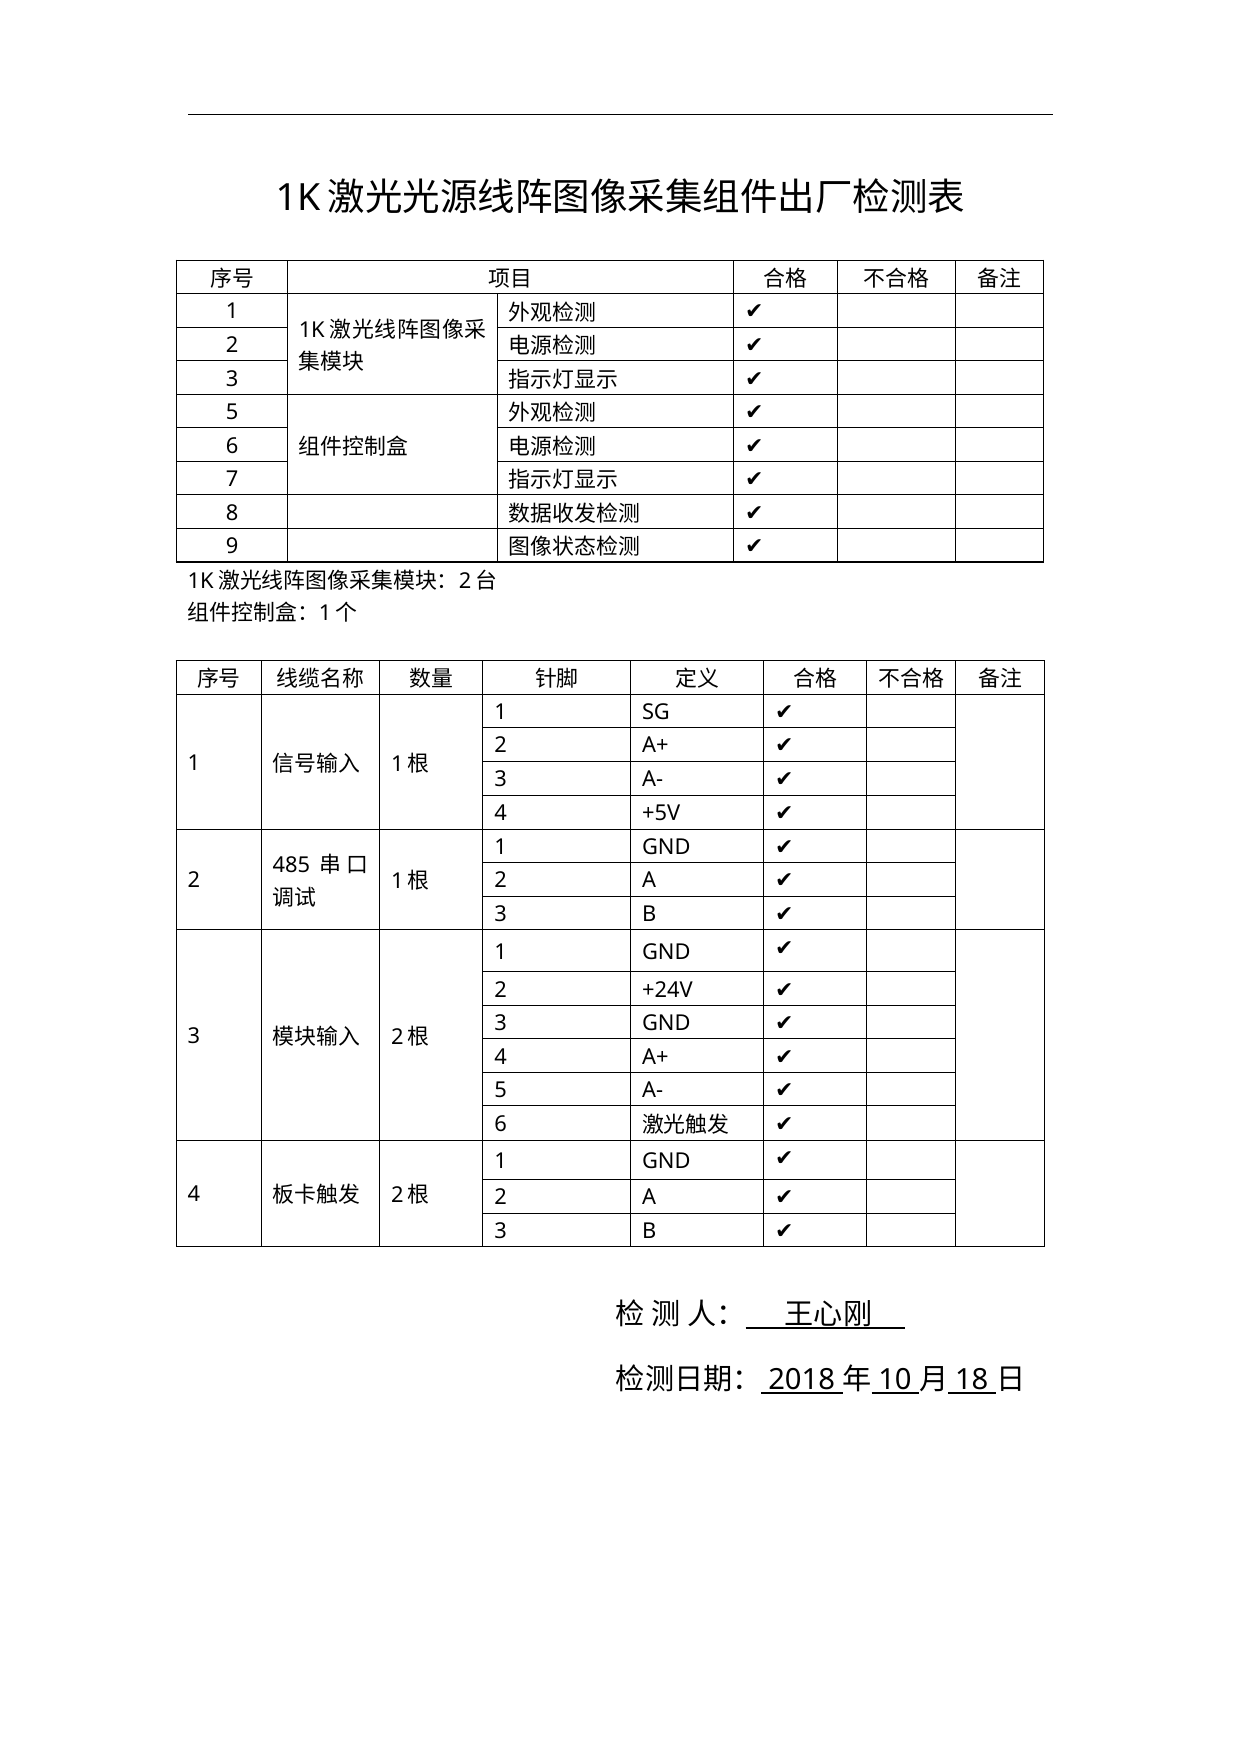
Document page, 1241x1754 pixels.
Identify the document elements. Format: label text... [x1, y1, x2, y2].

table_cell B [631, 1214, 763, 1246]
table_cell [867, 1073, 955, 1105]
table_cell A+ [631, 1039, 763, 1072]
table_cell 5 [177, 395, 287, 427]
table_cell 5 [483, 1073, 630, 1105]
table_cell GND [631, 830, 763, 862]
table_cell [288, 495, 497, 528]
table_cell 图像状态检测 [498, 529, 733, 561]
table_cell 指示灯显示 [498, 462, 733, 494]
table_cell 4 [177, 1141, 261, 1246]
table_cell A [631, 863, 763, 896]
table_cell GND [631, 1141, 763, 1179]
table_cell A [631, 1180, 763, 1212]
text 1K激光线阵图像采集模块：2台 [187, 562, 1053, 595]
table_cell ✔ [764, 1006, 866, 1038]
table_cell ✔ [764, 762, 866, 795]
table_cell ✔ [734, 361, 837, 394]
table_header 项目 [288, 261, 733, 293]
table_cell 6 [483, 1106, 630, 1140]
table_cell [867, 1039, 955, 1072]
table_cell 外观检测 [498, 395, 733, 427]
table_cell 电源检测 [498, 328, 733, 360]
table_cell [956, 830, 1044, 929]
table_cell [838, 361, 955, 394]
table_header 序号 [177, 261, 287, 293]
table_cell [838, 529, 955, 561]
table_cell ✔ [764, 830, 866, 862]
text 1K激光光源线阵图像采集组件出厂检测表 [187, 162, 1053, 227]
table_cell A- [631, 762, 763, 795]
table_cell GND [631, 930, 763, 971]
table_cell [838, 294, 955, 327]
table_cell 2 [483, 728, 630, 761]
table_cell 3 [483, 1214, 630, 1246]
table_cell [838, 462, 955, 494]
table_cell B [631, 897, 763, 929]
table_cell 2 [177, 830, 261, 929]
table_header 不合格 [867, 661, 955, 693]
table_cell [867, 762, 955, 795]
table_cell 9 [177, 529, 287, 561]
table_cell 2 [483, 1180, 630, 1212]
table_cell [956, 361, 1043, 394]
table_cell ✔ [734, 495, 837, 528]
table_cell 2 [177, 328, 287, 360]
table_cell ✔ [734, 428, 837, 461]
table_cell ✔ [764, 1106, 866, 1140]
table_cell ✔ [764, 728, 866, 761]
table_cell 板卡触发 [262, 1141, 379, 1246]
table_cell ✔ [764, 1180, 866, 1212]
table_cell [867, 1214, 955, 1246]
table_cell ✔ [734, 529, 837, 561]
table_cell 4 [483, 1039, 630, 1072]
table_cell 1根 [380, 695, 482, 828]
table_cell [956, 428, 1043, 461]
table_cell 1 [177, 695, 261, 828]
table_cell [838, 395, 955, 427]
table_cell 外观检测 [498, 294, 733, 327]
table_cell ✔ [764, 930, 866, 971]
table_cell GND [631, 1006, 763, 1038]
table_header 线缆名称 [262, 661, 379, 693]
table_cell [867, 728, 955, 761]
text 检 测 人： 王心刚 [187, 1279, 1053, 1344]
table_header 备注 [956, 261, 1043, 293]
table_cell [956, 328, 1043, 360]
table_cell ✔ [764, 1039, 866, 1072]
table_cell 模块输入 [262, 930, 379, 1140]
text 检测日期： 2018 年 10 月 18 日 [187, 1344, 1053, 1409]
table_header 备注 [956, 661, 1044, 693]
table_cell [956, 462, 1043, 494]
table_cell ✔ [764, 1073, 866, 1105]
table_cell [956, 294, 1043, 327]
table_cell [867, 1141, 955, 1179]
table_cell ✔ [764, 1214, 866, 1246]
table_cell ✔ [764, 1141, 866, 1179]
table_cell +5V [631, 796, 763, 828]
table_cell [956, 1141, 1044, 1246]
table_cell ✔ [764, 897, 866, 929]
table_cell 8 [177, 495, 287, 528]
table_cell [867, 1006, 955, 1038]
table_cell SG [631, 695, 763, 727]
table_header 数量 [380, 661, 482, 693]
table_cell 组件控制盒 [288, 395, 497, 494]
table_cell 1K激光线阵图像采集模块 [288, 294, 497, 394]
table_cell 3 [483, 1006, 630, 1038]
table_header 序号 [177, 661, 261, 693]
table_cell [838, 428, 955, 461]
table_cell [838, 495, 955, 528]
table_cell A+ [631, 728, 763, 761]
table_cell 7 [177, 462, 287, 494]
table_cell ✔ [734, 294, 837, 327]
table_cell [867, 796, 955, 828]
table_cell 信号输入 [262, 695, 379, 828]
table_cell 3 [483, 762, 630, 795]
table_cell ✔ [764, 972, 866, 1005]
table_cell A- [631, 1073, 763, 1105]
table_cell [867, 972, 955, 1005]
table_cell +24V [631, 972, 763, 1005]
table_cell 1 [483, 1141, 630, 1179]
table_cell [867, 863, 955, 896]
table_cell 2根 [380, 930, 482, 1140]
table_cell ✔ [734, 395, 837, 427]
table_cell ✔ [764, 695, 866, 727]
table_cell [956, 529, 1043, 561]
table_header 合格 [764, 661, 866, 693]
table_cell [867, 830, 955, 862]
table_cell 3 [483, 897, 630, 929]
table_header 合格 [734, 261, 837, 293]
table_cell 2 [483, 863, 630, 896]
table_cell ✔ [734, 462, 837, 494]
table_cell [867, 897, 955, 929]
table_cell [867, 1180, 955, 1212]
table_cell 指示灯显示 [498, 361, 733, 394]
table_cell [867, 1106, 955, 1140]
table_cell 2 [483, 972, 630, 1005]
table_cell 2根 [380, 1141, 482, 1246]
table_cell [956, 395, 1043, 427]
table_cell 激光触发 [631, 1106, 763, 1140]
table_cell 1根 [380, 830, 482, 929]
text 组件控制盒：1个 [187, 595, 1053, 627]
table_cell [838, 328, 955, 360]
table_header 不合格 [838, 261, 955, 293]
table_cell [956, 695, 1044, 828]
table_cell 4 [483, 796, 630, 828]
table_cell 1 [483, 695, 630, 727]
table_cell [867, 930, 955, 971]
table_cell 1 [483, 830, 630, 862]
table_cell [956, 930, 1044, 1140]
table_cell 3 [177, 361, 287, 394]
table_cell 6 [177, 428, 287, 461]
table_cell 数据收发检测 [498, 495, 733, 528]
table_cell [867, 695, 955, 727]
table_cell ✔ [764, 796, 866, 828]
table_header 针脚 [483, 661, 630, 693]
table_header 定义 [631, 661, 763, 693]
table_cell 1 [177, 294, 287, 327]
table_cell ✔ [734, 328, 837, 360]
table_cell ✔ [764, 863, 866, 896]
table_cell [288, 529, 497, 561]
table_cell 485串口调试 [262, 830, 379, 929]
table_cell 1 [483, 930, 630, 971]
table_cell 3 [177, 930, 261, 1140]
table_cell [956, 495, 1043, 528]
table_cell 电源检测 [498, 428, 733, 461]
